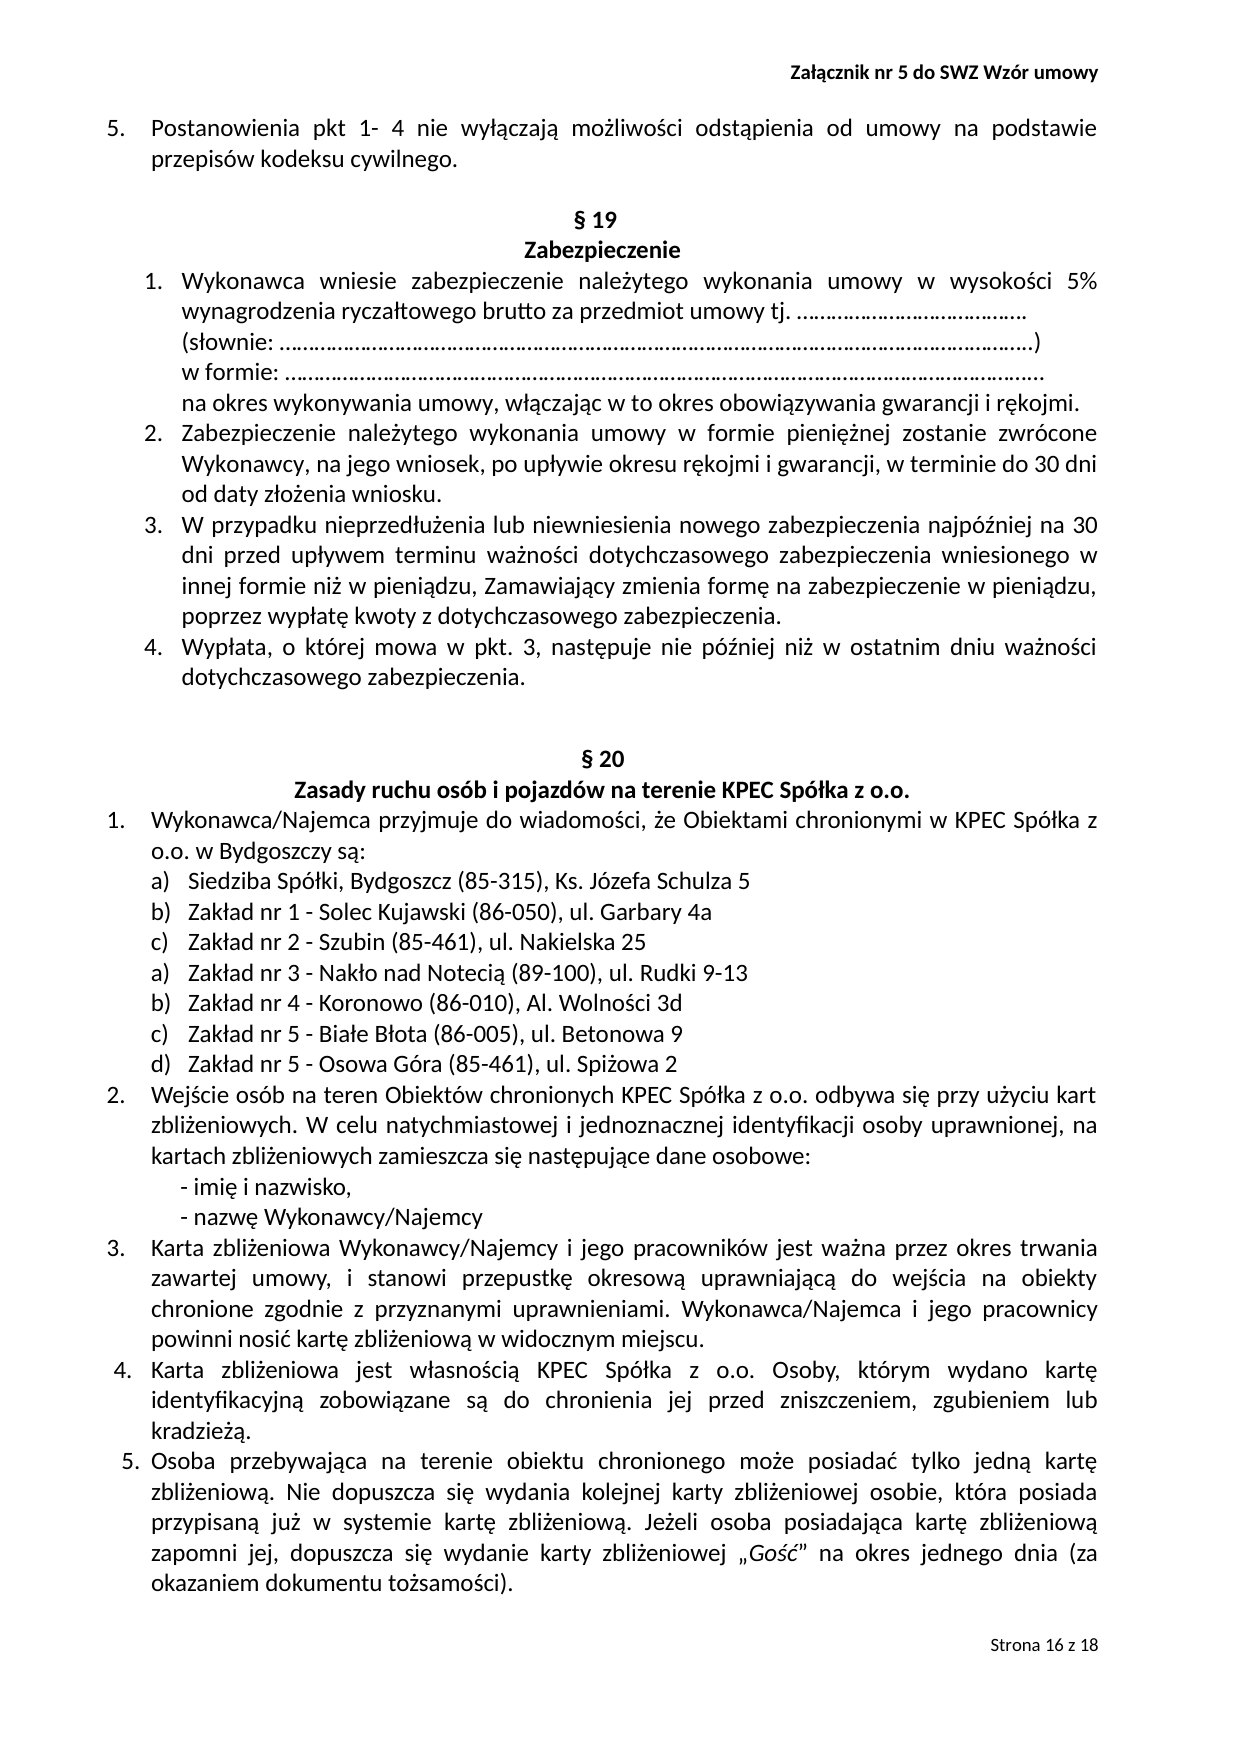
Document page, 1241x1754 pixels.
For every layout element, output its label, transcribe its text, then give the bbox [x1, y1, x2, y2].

list Wykonawca wniesie zabezpieczenie należytego wykonania umowy w wysokości 5% wynagrodzenia ryczałtowego brutto za przedmiot umowy tj. …………………………………. [144, 265, 1098, 326]
list Osoba przebywająca na terenie obiektu chronionego może posiadać tylko jedną kartę zbliżeniową. Nie dopuszcza się wydania kolejnej karty zbliżeniowej osobie, która posiada przypisaną już w systemie kartę zbliżeniową. Jeżeli osoba posiadająca kartę zbliżeniową zapomni jej, dopuszcza się wydanie karty zbliżeniowej „Gość” na okres jednego dnia (za okazaniem dokumentu tożsamości). [121, 1445, 1098, 1598]
list Wejście osób na teren Obiektów chronionych KPEC Spółka z o.o. odbywa się przy użyciu kart zbliżeniowych. W celu natychmiastowej i jednoznacznej identyfikacji osoby uprawnionej, na kartach zbliżeniowych zamieszcza się następujące dane osobowe: [106, 1079, 1098, 1171]
list Zakład nr 4 - Koronowo (86-010), Al. Wolności 3d [151, 988, 1098, 1018]
list Zakład nr 5 - Białe Błota (86-005), ul. Betonowa 9 [151, 1018, 1098, 1049]
list na okres wykonywania umowy, włączając w to okres obowiązywania gwarancji i rękojmi. [181, 387, 1098, 417]
text 5. Postanowienia pkt 1- 4 nie wyłączają możliwości odstąpienia od umowy na podstawie przepisów kodeksu cywilnego. [106, 112, 1098, 173]
list Siedziba Spółki, Bydgoszcz (85-315), Ks. Józefa Schulza 5 [151, 866, 1098, 896]
list Zakład nr 3 - Nakło nad Notecią (89-100), ul. Rudki 9-13 [151, 957, 1098, 988]
list Zakład nr 2 - Szubin (85-461), ul. Nakielska 25 [151, 927, 1098, 957]
text § 20 [106, 743, 1098, 774]
list Karta zbliżeniowa Wykonawcy/Najemcy i jego pracowników jest ważna przez okres trwania zawartej umowy, i stanowi przepustkę okresową uprawniającą do wejścia na obiekty chronione zgodnie z przyznanymi uprawnieniami. Wykonawca/Najemca i jego pracownicy powinni nosić kartę zbliżeniową w widocznym miejscu. [106, 1232, 1098, 1354]
list Wykonawca/Najemca przyjmuje do wiadomości, że Obiektami chronionymi w KPEC Spółka z o.o. w Bydgoszczy są: [106, 804, 1098, 866]
text - nazwę Wykonawcy/Najemcy [106, 1201, 1098, 1232]
list W przypadku nieprzedłużenia lub niewniesienia nowego zabezpieczenia najpóźniej na 30 dni przed upływem terminu ważności dotychczasowego zabezpieczenia wniesionego w innej formie niż w pieniądzu, Zamawiający zmienia formę na zabezpieczenie w pieniądzu, poprzez wypłatę kwoty z dotychczasowego zabezpieczenia. [144, 509, 1098, 631]
list Zakład nr 1 - Solec Kujawski (86-050), ul. Garbary 4a [151, 896, 1098, 927]
text - imię i nazwisko, [106, 1171, 1098, 1201]
list Zabezpieczenie należytego wykonania umowy w formie pieniężnej zostanie zwrócone Wykonawcy, na jego wniosek, po upływie okresu rękojmi i gwarancji, w terminie do 30 dni od daty złożenia wniosku. [144, 417, 1098, 509]
list Zakład nr 5 - Osowa Góra (85-461), ul. Spiżowa 2 [151, 1049, 1098, 1079]
text § 19 [92, 204, 1098, 234]
text Zasady ruchu osób i pojazdów na terenie KPEC Spółka z o.o. [106, 774, 1098, 804]
list Wypłata, o której mowa w pkt. 3, następuje nie później niż w ostatnim dniu ważności dotychczasowego zabezpieczenia. [144, 631, 1098, 692]
list Karta zbliżeniowa jest własnością KPEC Spółka z o.o. Osoby, którym wydano kartę identyfikacyjną zobowiązane są do chronienia jej przed zniszczeniem, zgubieniem lub kradzieżą. [113, 1354, 1098, 1445]
list (słownie: …………………………………………………………………………………………………………………..) [181, 326, 1098, 356]
list w formie: …………………………………………………………………………………………………………………... [181, 356, 1098, 387]
text Zabezpieczenie [106, 234, 1098, 265]
